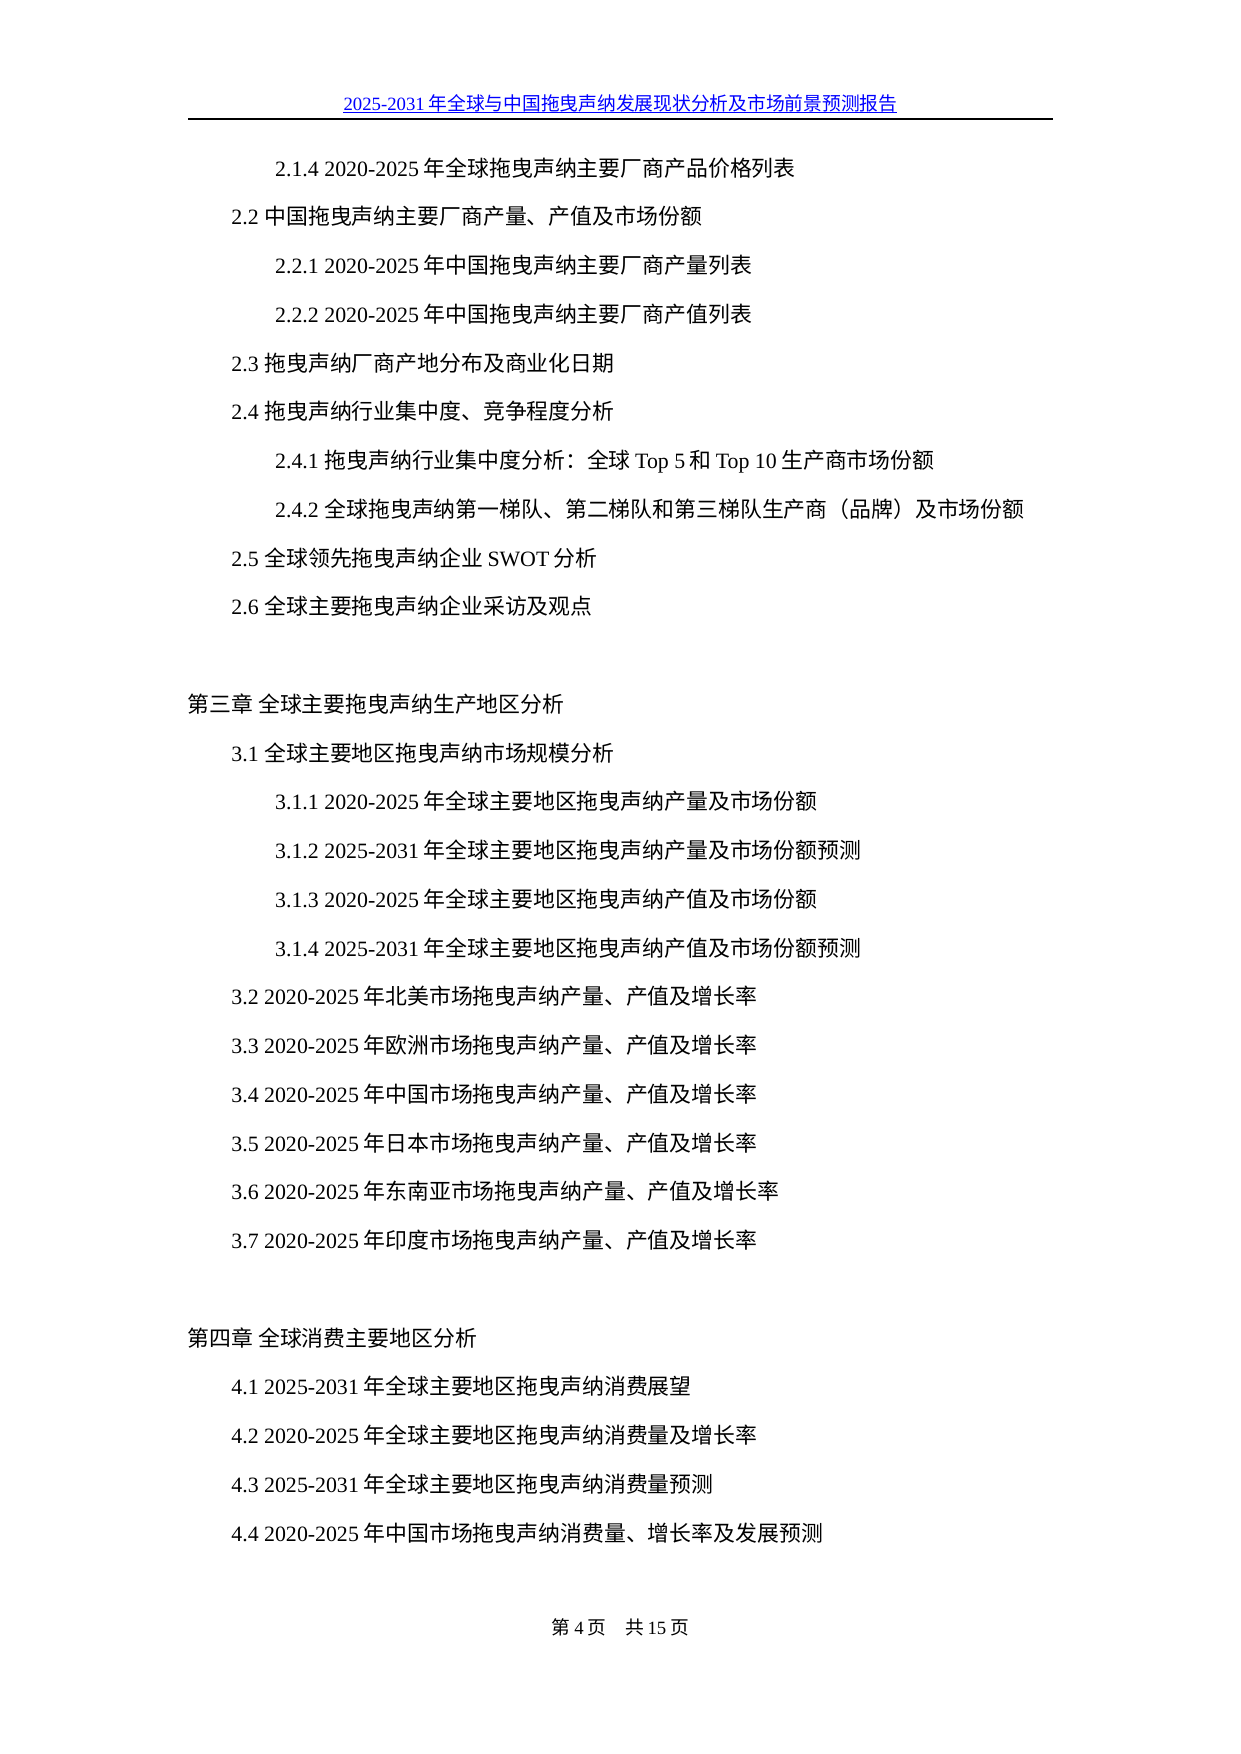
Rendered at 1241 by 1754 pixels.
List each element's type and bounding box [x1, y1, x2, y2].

text [187, 150, 1053, 1548]
